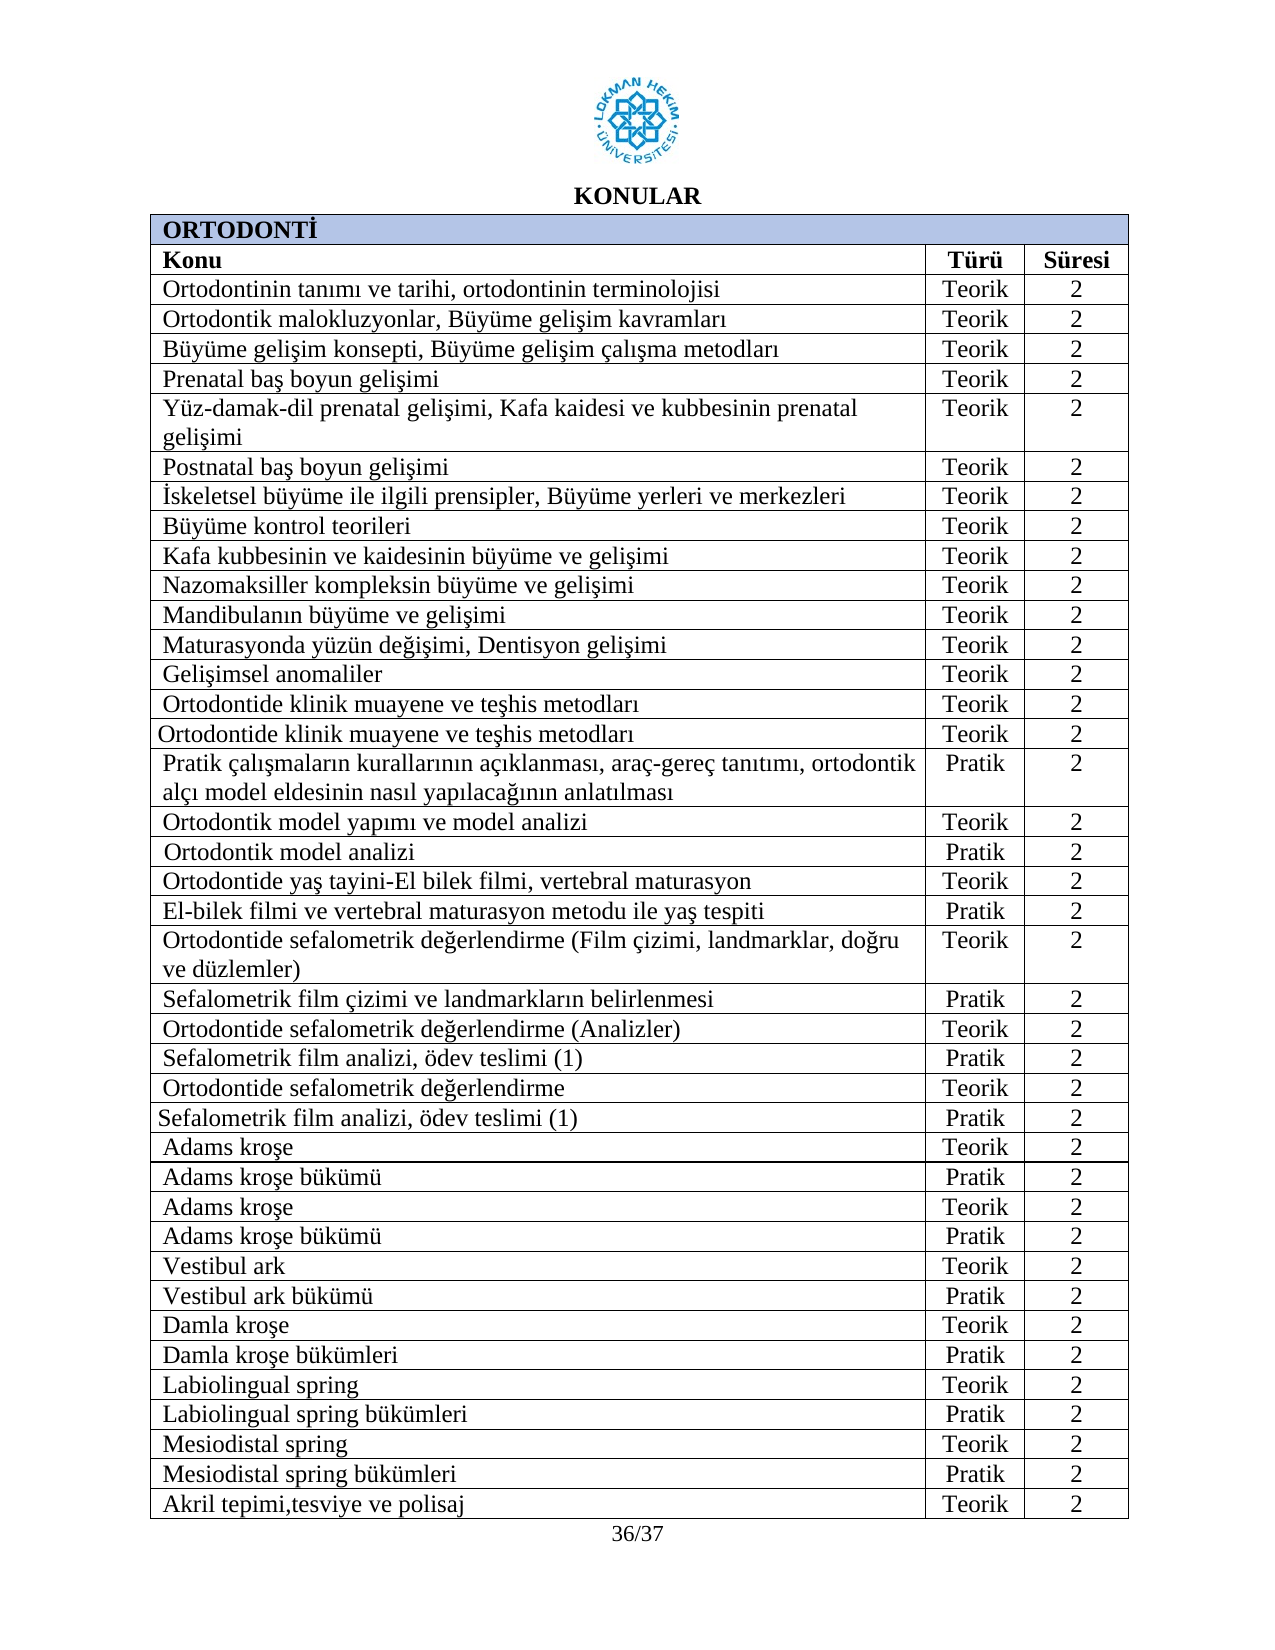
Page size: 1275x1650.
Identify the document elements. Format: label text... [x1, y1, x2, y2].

table_cell Teorik [926, 334, 1024, 363]
table_cell Teorik [926, 1074, 1024, 1102]
table_cell Sefalometrik film analizi, ödev teslimi (1) [151, 1103, 925, 1132]
table_cell 2 [1025, 660, 1128, 688]
table_cell Pratik [926, 1341, 1024, 1369]
table_cell 2 [1025, 719, 1128, 748]
table_cell 2 [1025, 926, 1128, 983]
table_cell Büyüme kontrol teorileri [151, 511, 925, 540]
table_cell 2 [1025, 896, 1128, 925]
table_cell Teorik [926, 601, 1024, 629]
table_cell 2 [1025, 541, 1128, 570]
table_cell 2 [1025, 1133, 1128, 1161]
subtitle KONULAR [340, 181, 934, 210]
table_cell Süresi [1025, 245, 1128, 274]
table_cell Konu [151, 245, 925, 274]
table_cell 2 [1025, 1163, 1128, 1191]
table_cell 2 [1025, 511, 1128, 540]
table_cell Teorik [926, 541, 1024, 570]
table_cell Ortodontik model yapımı ve model analizi [151, 807, 925, 836]
table_cell Teorik [926, 690, 1024, 718]
table_cell Nazomaksiller kompleksin büyüme ve gelişimi [151, 571, 925, 599]
table_cell El-bilek filmi ve vertebral maturasyon metodu ile yaş tespiti [151, 896, 925, 925]
table_cell Teorik [926, 275, 1024, 303]
picture [594, 77, 679, 164]
table_cell Teorik [926, 482, 1024, 510]
table_cell 2 [1025, 1400, 1128, 1429]
table_cell Labiolingual spring bükümleri [151, 1400, 925, 1429]
table_cell Ortodontik model analizi [151, 837, 925, 866]
table_cell 2 [1025, 305, 1128, 333]
table_cell 2 [1025, 1459, 1128, 1488]
table_cell 2 [1025, 630, 1128, 659]
table_cell Teorik [926, 364, 1024, 393]
table_cell 2 [1025, 1222, 1128, 1251]
table_cell Teorik [926, 1311, 1024, 1339]
table_cell Pratik [926, 1459, 1024, 1488]
table_cell 2 [1025, 1103, 1128, 1132]
table_cell 2 [1025, 1489, 1128, 1518]
table_cell Mandibulanın büyüme ve gelişimi [151, 601, 925, 629]
table_cell Labiolingual spring [151, 1370, 925, 1399]
table_header ORTODONTİ [151, 215, 1128, 244]
table_cell Ortodontide klinik muayene ve teşhis metodları [151, 719, 925, 748]
table_cell Ortodontide yaş tayini-El bilek filmi, vertebral maturasyon [151, 867, 925, 895]
table_cell 2 [1025, 1192, 1128, 1221]
table_cell Damla kroşe bükümleri [151, 1341, 925, 1369]
table_cell Ortodontik malokluzyonlar, Büyüme gelişim kavramları [151, 305, 925, 333]
table_cell 2 [1025, 690, 1128, 718]
table_cell Vestibul ark bükümü [151, 1281, 925, 1310]
table_cell 2 [1025, 1430, 1128, 1458]
table_cell Maturasyonda yüzün değişimi, Dentisyon gelişimi [151, 630, 925, 659]
table_cell Sefalometrik film analizi, ödev teslimi (1) [151, 1044, 925, 1072]
table_cell 2 [1025, 275, 1128, 303]
table_cell 2 [1025, 1370, 1128, 1399]
table_cell 2 [1025, 984, 1128, 1013]
table_cell Teorik [926, 1014, 1024, 1043]
table_cell Sefalometrik film çizimi ve landmarkların belirlenmesi [151, 984, 925, 1013]
table_cell Teorik [926, 571, 1024, 599]
table_cell Teorik [926, 807, 1024, 836]
table_cell Teorik [926, 867, 1024, 895]
table_cell 2 [1025, 1074, 1128, 1102]
table_cell Ortodontide klinik muayene ve teşhis metodları [151, 690, 925, 718]
table_cell Pratik [926, 1044, 1024, 1072]
table_cell 2 [1025, 749, 1128, 806]
table_cell Teorik [926, 660, 1024, 688]
table_cell Teorik [926, 1430, 1024, 1458]
table_cell Büyüme gelişim konsepti, Büyüme gelişim çalışma metodları [151, 334, 925, 363]
table_cell Pratik [926, 1281, 1024, 1310]
table_cell 2 [1025, 1014, 1128, 1043]
table_cell 2 [1025, 1281, 1128, 1310]
table_cell 2 [1025, 837, 1128, 866]
table_cell Adams kroşe bükümü [151, 1163, 925, 1191]
table_cell Pratik [926, 749, 1024, 806]
table_cell Vestibul ark [151, 1252, 925, 1280]
table_cell Adams kroşe [151, 1133, 925, 1161]
table_cell Pratik [926, 1163, 1024, 1191]
table_cell Teorik [926, 1252, 1024, 1280]
table_cell Ortodontide sefalometrik değerlendirme (Film çizimi, landmarklar, doğru ve düzlemler) [151, 926, 925, 983]
table_cell Pratik [926, 837, 1024, 866]
table_cell Damla kroşe [151, 1311, 925, 1339]
table_cell Ortodontide sefalometrik değerlendirme [151, 1074, 925, 1102]
table_cell Teorik [926, 719, 1024, 748]
table_cell Pratik [926, 1222, 1024, 1251]
table_cell Yüz-damak-dil prenatal gelişimi, Kafa kaidesi ve kubbesinin prenatal gelişimi [151, 394, 925, 451]
table_cell Pratik [926, 896, 1024, 925]
table_cell Ortodontinin tanımı ve tarihi, ortodontinin terminolojisi [151, 275, 925, 303]
table_cell Ortodontide sefalometrik değerlendirme (Analizler) [151, 1014, 925, 1043]
table_cell Teorik [926, 926, 1024, 983]
table_cell 2 [1025, 334, 1128, 363]
table_cell Adams kroşe bükümü [151, 1222, 925, 1251]
table_cell 2 [1025, 1311, 1128, 1339]
table_cell Prenatal baş boyun gelişimi [151, 364, 925, 393]
table_cell 2 [1025, 394, 1128, 451]
table_cell Pratik çalışmaların kurallarının açıklanması, araç-gereç tanıtımı, ortodontik alçı model eldesinin nasıl yapılacağının anlatılması [151, 749, 925, 806]
table_cell Teorik [926, 305, 1024, 333]
table_cell Gelişimsel anomaliler [151, 660, 925, 688]
table_cell Teorik [926, 394, 1024, 451]
table_cell Akril tepimi,tesviye ve polisaj [151, 1489, 925, 1518]
table_cell Mesiodistal spring [151, 1430, 925, 1458]
table_cell Teorik [926, 1370, 1024, 1399]
table_cell Teorik [926, 452, 1024, 481]
table_cell Kafa kubbesinin ve kaidesinin büyüme ve gelişimi [151, 541, 925, 570]
table_cell Postnatal baş boyun gelişimi [151, 452, 925, 481]
table_cell Teorik [926, 1133, 1024, 1161]
table_cell 2 [1025, 807, 1128, 836]
table_cell 2 [1025, 1341, 1128, 1369]
table_cell 2 [1025, 482, 1128, 510]
table_cell 2 [1025, 601, 1128, 629]
table_cell Pratik [926, 984, 1024, 1013]
table_cell Pratik [926, 1103, 1024, 1132]
table_cell Adams kroşe [151, 1192, 925, 1221]
table_cell 2 [1025, 1044, 1128, 1072]
table_cell Mesiodistal spring bükümleri [151, 1459, 925, 1488]
table_cell Teorik [926, 511, 1024, 540]
table_cell 2 [1025, 571, 1128, 599]
table_cell Pratik [926, 1400, 1024, 1429]
table_cell Teorik [926, 1192, 1024, 1221]
table_cell 2 [1025, 364, 1128, 393]
table_cell Teorik [926, 630, 1024, 659]
table_cell 2 [1025, 1252, 1128, 1280]
table_cell 2 [1025, 452, 1128, 481]
table_cell Türü [926, 245, 1024, 274]
table_cell 2 [1025, 867, 1128, 895]
table_cell İskeletsel büyüme ile ilgili prensipler, Büyüme yerleri ve merkezleri [151, 482, 925, 510]
table_cell Teorik [926, 1489, 1024, 1518]
